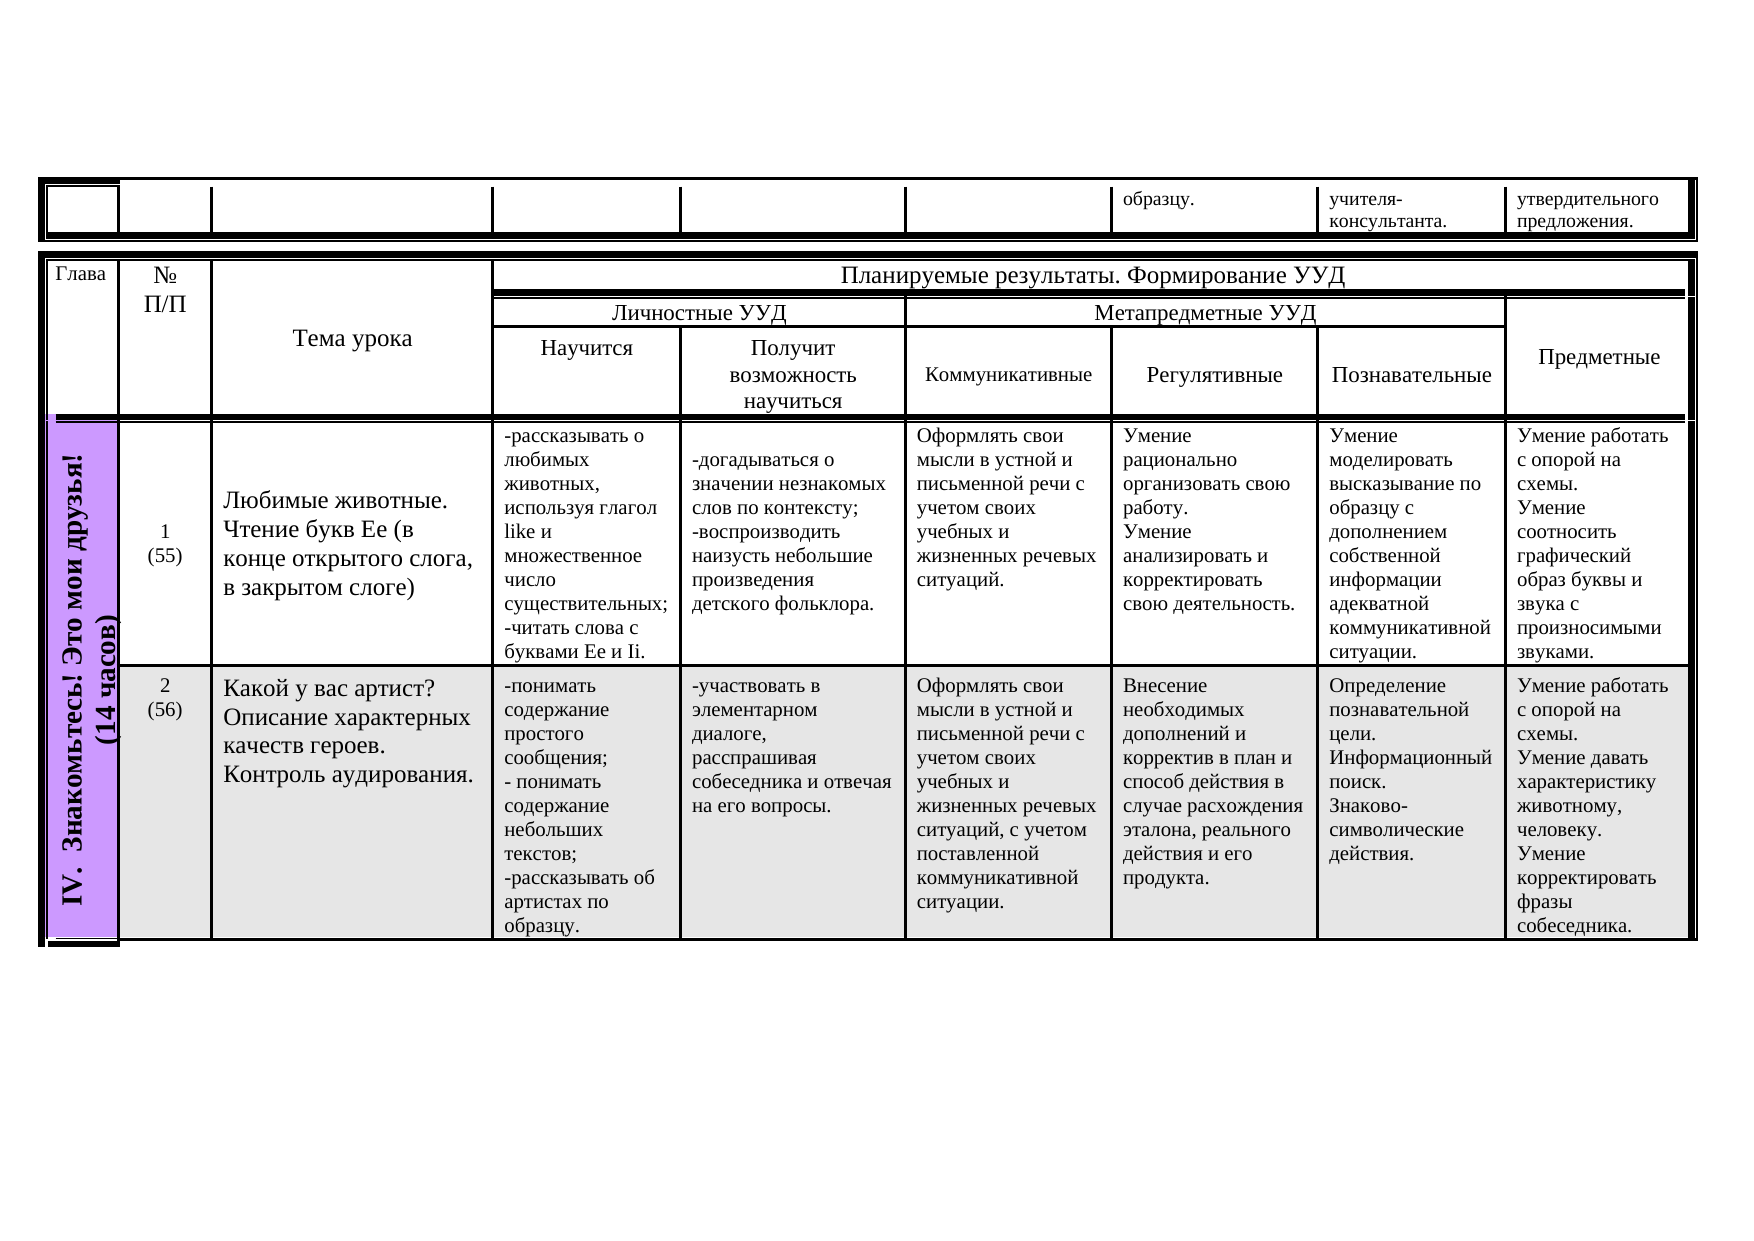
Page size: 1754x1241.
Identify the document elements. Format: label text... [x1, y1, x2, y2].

table_cell Определение познавательной цели. Информационный поиск. Знаково-символические действия. [1319, 667, 1504, 937]
table_cell -догадываться о значении незнакомых слов по контексту; -воспроизводить наизусть небольшие произведения детского фольклора. [682, 423, 904, 663]
table_cell 2 (56) [120, 667, 210, 937]
table_cell Какой у вас артист? Описание характерных качеств героев. Контроль аудирования. [213, 667, 491, 937]
table_cell Любимые животные. Чтение букв Ее (в конце открытого слога, в закрытом слоге) [213, 423, 491, 663]
table_cell -защитить проект. [493, 180, 681, 232]
table_cell -рассказывать о любимых животных, используя глагол like и множественное число существительных; -читать слова с буквами Ее и Ii. [494, 423, 679, 663]
table_cell Оформлять свои мысли в устной и письменной речи с учетом своих учебных и жизненных речевых ситуаций. [907, 423, 1110, 663]
table_cell IV. Знакомьтесь! Это мои друзья! (14 часов) [45, 414, 117, 937]
table_cell Предметные [1507, 289, 1693, 413]
table_cell Познавательные [1319, 328, 1504, 413]
table_cell Умение моделировать высказывание по образцу с дополнением собственной информации адекватной коммуникативной ситуации. [1319, 423, 1504, 663]
table_header Планируемые результаты. Формирование УУД [494, 261, 1688, 289]
table_header Тема урока [213, 261, 491, 413]
table_cell 22 (54) [118, 180, 212, 232]
table_header № П/П [120, 261, 210, 413]
table_cell Получит возможность научиться [682, 328, 904, 413]
table_cell Умение работать с опорой на схемы. Умение соотносить графический образ буквы и звука с произносимыми звуками. [1507, 414, 1693, 663]
table_cell Регулятивные [1113, 328, 1316, 413]
table_cell Личностные УУД [494, 299, 904, 325]
table_cell Научится [494, 328, 679, 413]
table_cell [1318, 180, 1506, 232]
table_cell Внесение необходимых дополнений и корректив в план и способ действия в случае расхождения эталона, реального действия и его продукта. [1113, 667, 1316, 937]
table_cell Умение рационально организовать свою работу. Умение анализировать и корректировать свою деятельность. [1113, 423, 1316, 663]
table_cell 1 (55) [120, 423, 210, 663]
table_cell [681, 180, 905, 232]
table_cell -участвовать в элементарном диалоге, расспрашивая собеседника и отвечая на его вопросы. [682, 667, 904, 937]
table_cell Коммуникативные [907, 328, 1110, 413]
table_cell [1506, 180, 1688, 232]
table_cell Метапредметные УУД [907, 299, 1504, 325]
table_cell Умение работать с опорой на схемы. Умение давать характеристику животному, человеку. Умение корректировать фразы собеседника. [1507, 667, 1688, 937]
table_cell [212, 180, 493, 232]
table_cell Оформлять свои мысли в устной и письменной речи с учетом своих учебных и жизненных речевых ситуаций, с учетом поставленной коммуникативной ситуации. [907, 667, 1110, 937]
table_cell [1112, 180, 1318, 232]
table_cell -понимать содержание простого сообщения; - понимать содержание небольших текстов; -рассказывать об артистах по образцу. [494, 667, 679, 937]
table_header Глава [48, 261, 117, 413]
